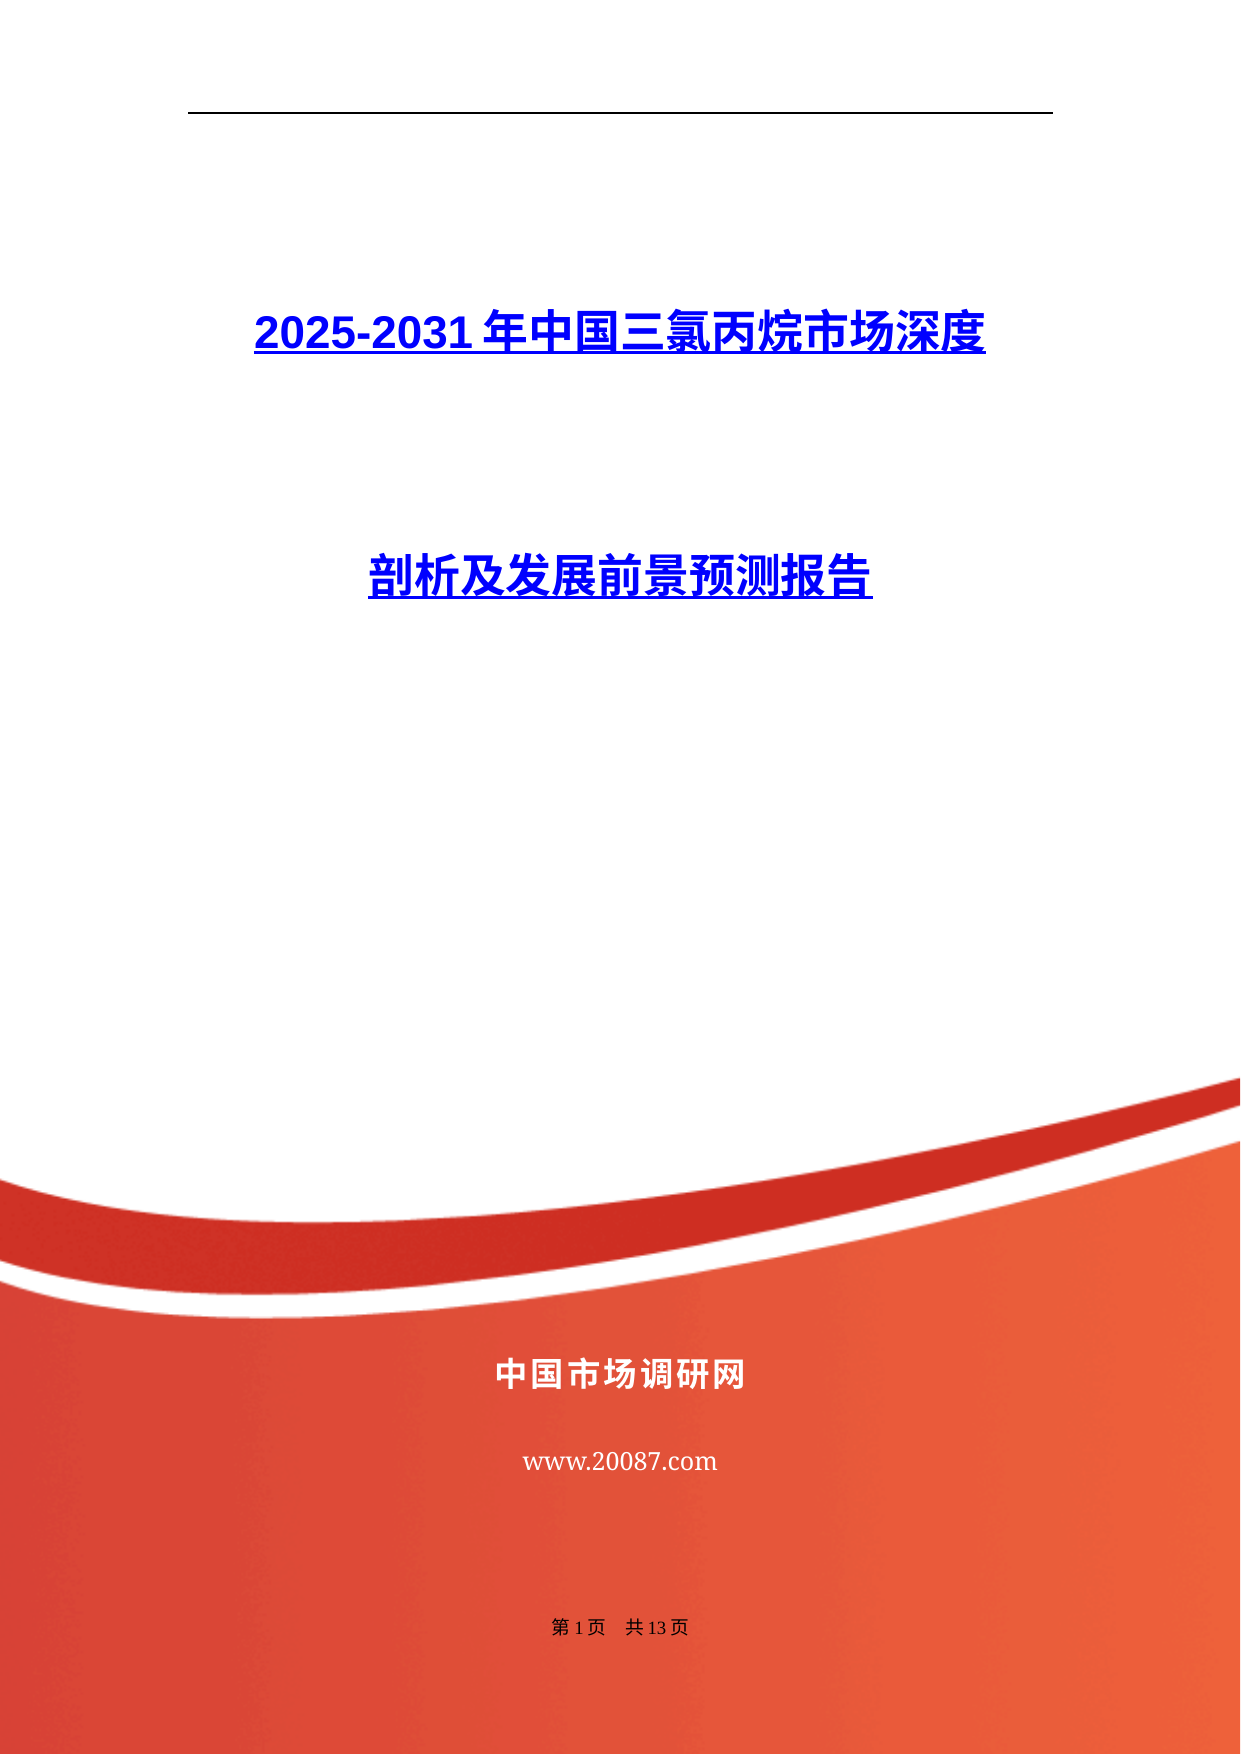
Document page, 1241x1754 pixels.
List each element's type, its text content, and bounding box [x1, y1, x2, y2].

picture [0, 1006, 1241, 1754]
subtitle 中国市场调研网 [187, 1339, 1053, 1404]
text www.20087.com [187, 1428, 1053, 1493]
table_header 2025-2031年中国三氯丙烷市场深度剖析及发展前景预测报告 [188, 207, 1053, 773]
